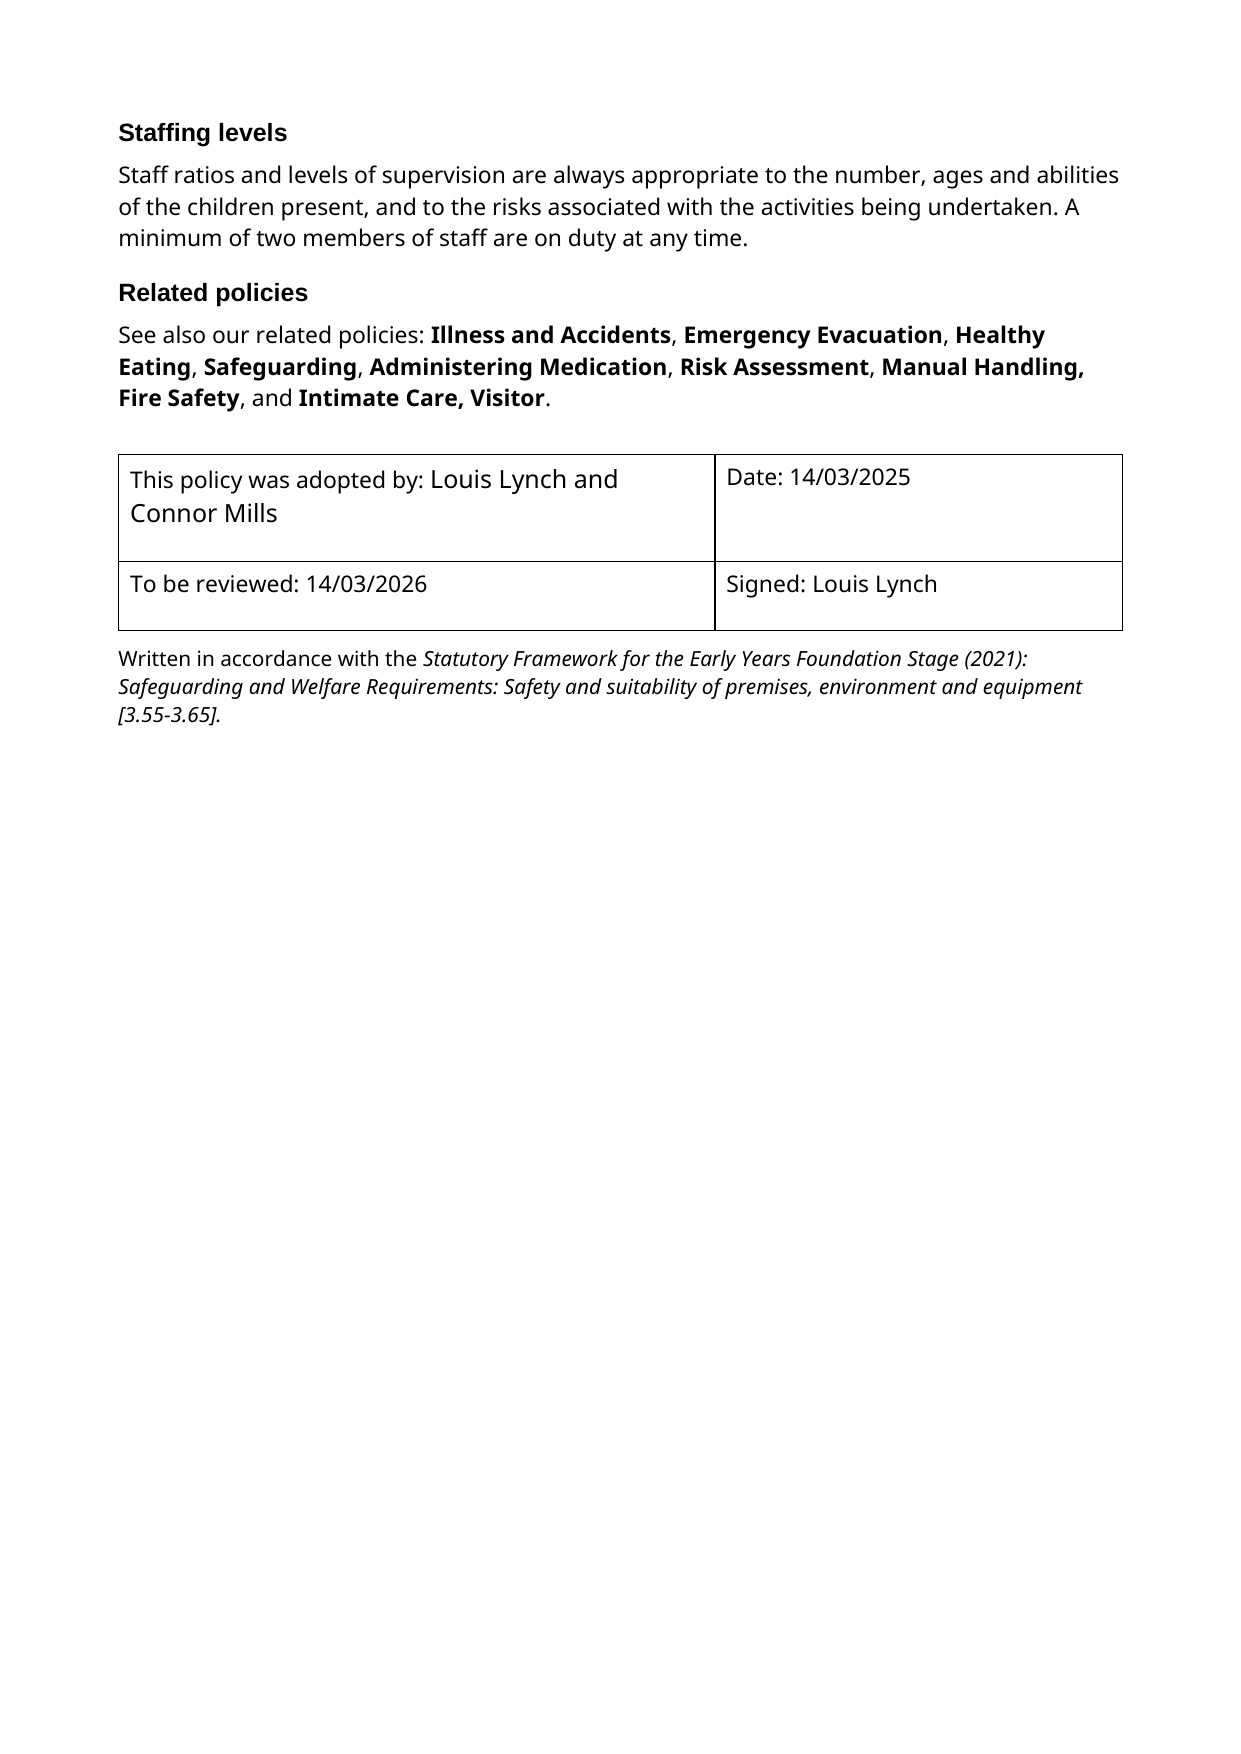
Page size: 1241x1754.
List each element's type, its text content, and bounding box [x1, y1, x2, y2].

text Staffing levels [118, 118, 1122, 147]
table_cell Signed: Louis Lynch [716, 562, 1122, 630]
table_header This policy was adopted by: Louis Lynch and Connor Mills [119, 455, 714, 561]
text See also our related policies: Illness and Accidents, Emergency Evacuation, Healthy Eating, Safeguarding, Administering Medication, Risk Assessment, Manual Handling, Fire Safety, and Intimate Care, Visitor. [118, 319, 1122, 413]
text Related policies [118, 278, 1122, 307]
text Staff ratios and levels of supervision are always appropriate to the number, ages and abilities of the children present, and to the risks associated with the activities being undertaken. A minimum of two members of staff are on duty at any time. [118, 159, 1122, 253]
text Written in accordance with the Statutory Framework for the Early Years Foundation Stage (2021): Safeguarding and Welfare Requirements: Safety and suitability of premises, environment and equipment [3.55-3.65]. [118, 644, 1122, 729]
table_header Date: 14/03/2025 [716, 455, 1122, 561]
table_cell To be reviewed: 14/03/2026 [119, 562, 714, 630]
